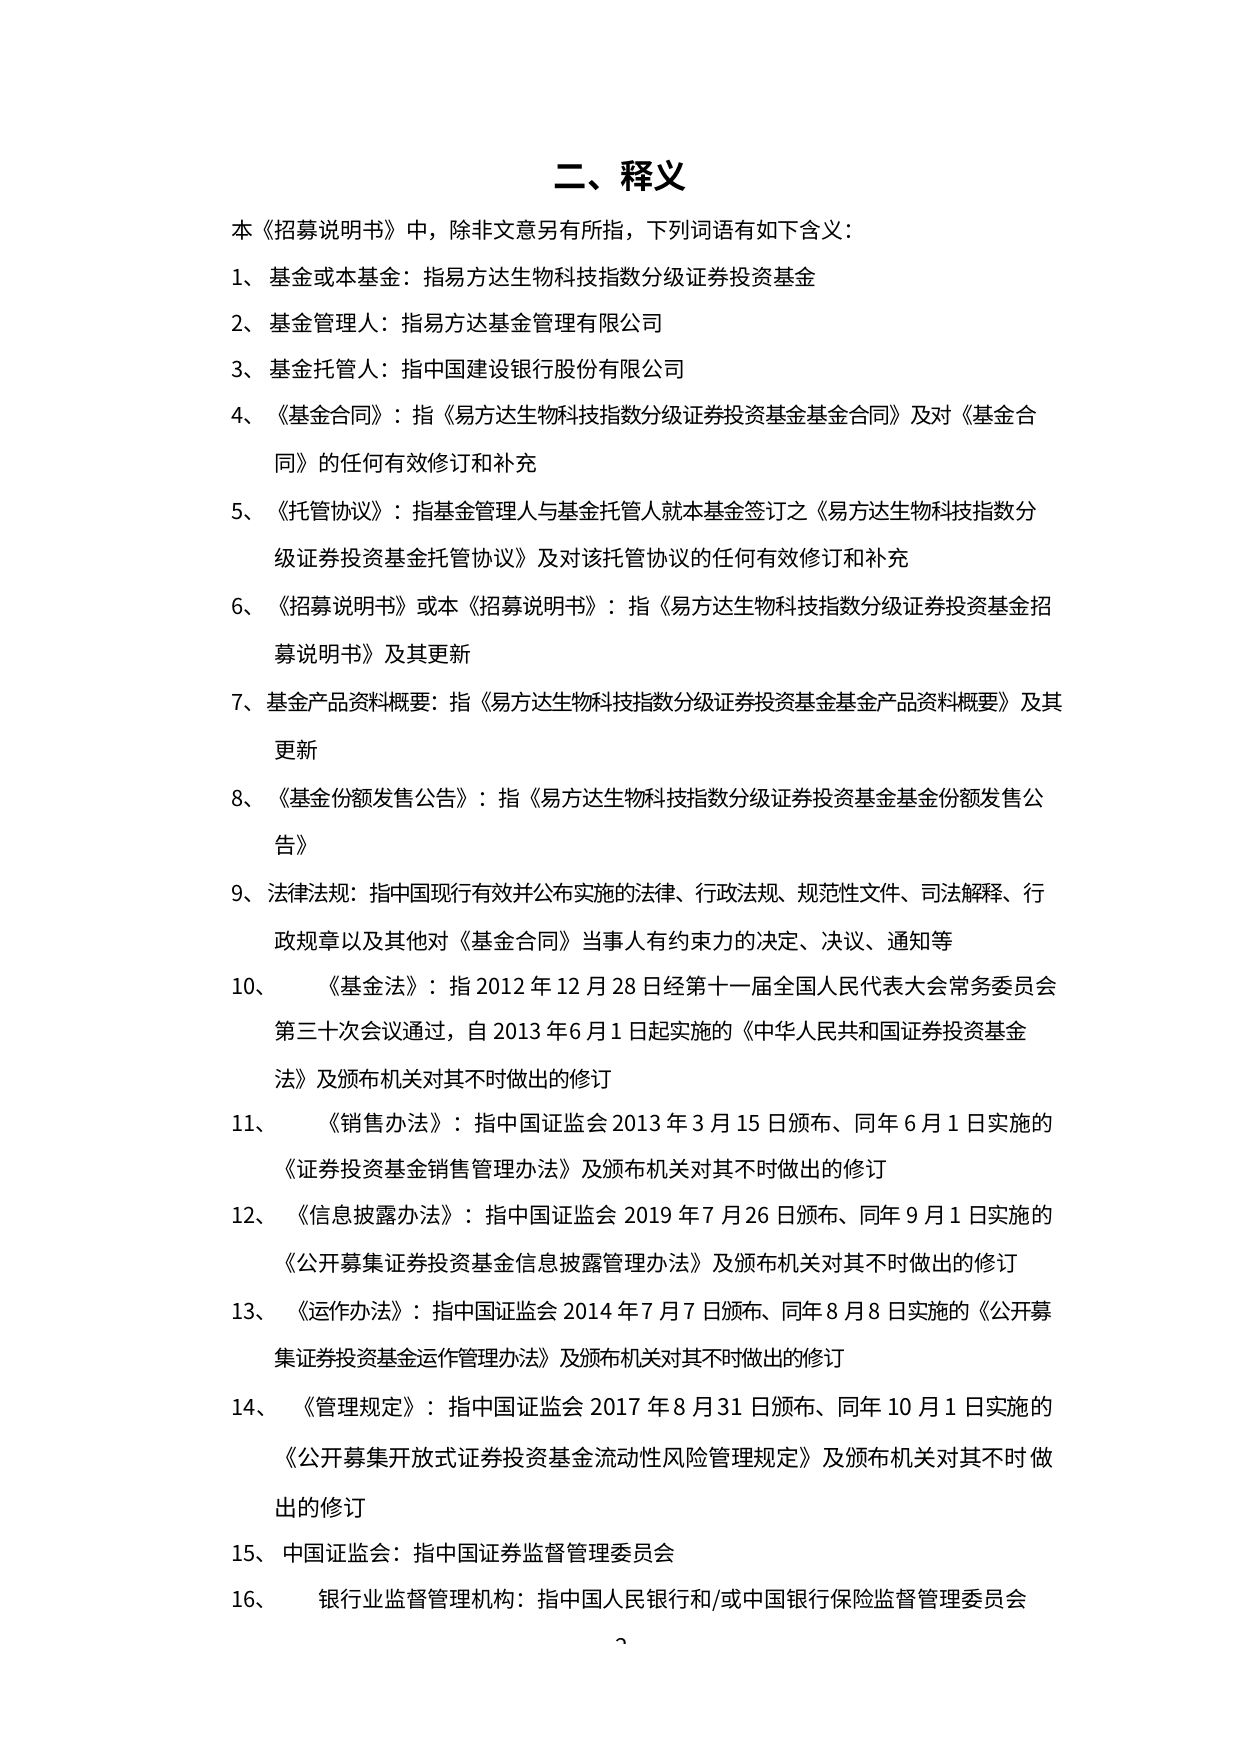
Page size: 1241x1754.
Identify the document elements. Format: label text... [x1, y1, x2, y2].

text 12、 《信息披露办法》：指中国证监会 2019 年 7 月 26 日颁布、同年 9 月 1 日实施的《公开募集证券投资基金信息披露管理办法》及颁布机关对其不时做出的修订 [231, 1198, 1053, 1277]
text 本《招募说明书》中，除非文意另有所指，下列词语有如下含义： [231, 213, 1096, 245]
text 13、 《运作办法》：指中国证监会 2014 年 7 月 7 日颁布、同年 8 月 8 日实施的《公开募集证券投资基金运作管理办法》及颁布机关对其不时做出的修订 [231, 1294, 1053, 1373]
subtitle 二、释义 [185, 146, 1055, 199]
text 14、 《管理规定》：指中国证监会 2017 年 8 月 31 日颁布、同年 10 月 1 日实施的《公开募集开放式证券投资基金流动性风险管理规定》及颁布机关对其不时做出的修订 [231, 1389, 1053, 1523]
text 11、 《销售办法》：指中国证监会 2013 年 3 月 15 日颁布、同年 6 月 1 日实施的 [231, 1109, 1096, 1137]
text 16、 银行业监督管理机构：指中国人民银行和/或中国银行保险监督管理委员会 [231, 1582, 1096, 1613]
text 8、 《基金份额发售公告》：指《易方达生物科技指数分级证券投资基金基金份额发售公告》 [231, 781, 1053, 860]
text 10、 《基金法》：指 2012 年 12 月 28 日经第十一届全国人民代表大会常务委员会 [231, 972, 1096, 1000]
text 3、 基金托管人：指中国建设银行股份有限公司 [231, 352, 1096, 383]
text 5、 《托管协议》：指基金管理人与基金托管人就本基金签订之《易方达生物科技指数分级证券投资基金托管协议》及对该托管协议的任何有效修订和补充 [231, 494, 1053, 573]
text 6、 《招募说明书》或本《招募说明书》：指《易方达生物科技指数分级证券投资基金招募说明书》及其更新 [231, 589, 1053, 669]
text 15、 中国证监会：指中国证券监督管理委员会 [231, 1539, 1096, 1567]
text 4、 《基金合同》：指《易方达生物科技指数分级证券投资基金基金合同》及对《基金合同》的任何有效修订和补充 [231, 398, 1053, 477]
text 7、 基金产品资料概要：指《易方达生物科技指数分级证券投资基金基金产品资料概要》及其更新 [231, 685, 1064, 764]
text 1、 基金或本基金：指易方达生物科技指数分级证券投资基金 [231, 259, 1096, 291]
text 《证券投资基金销售管理办法》及颁布机关对其不时做出的修订 [274, 1152, 1096, 1183]
text 第三十次会议通过，自 2013 年 6 月 1 日起实施的《中华人民共和国证券投资基金法》及颁布机关对其不时做出的修订 [274, 1014, 1053, 1093]
text 2、 基金管理人：指易方达基金管理有限公司 [231, 306, 1096, 337]
text 9、 法律法规：指中国现行有效并公布实施的法律、行政法规、规范性文件、司法解释、行政规章以及其他对《基金合同》当事人有约束力的决定、决议、通知等 [231, 876, 1064, 956]
